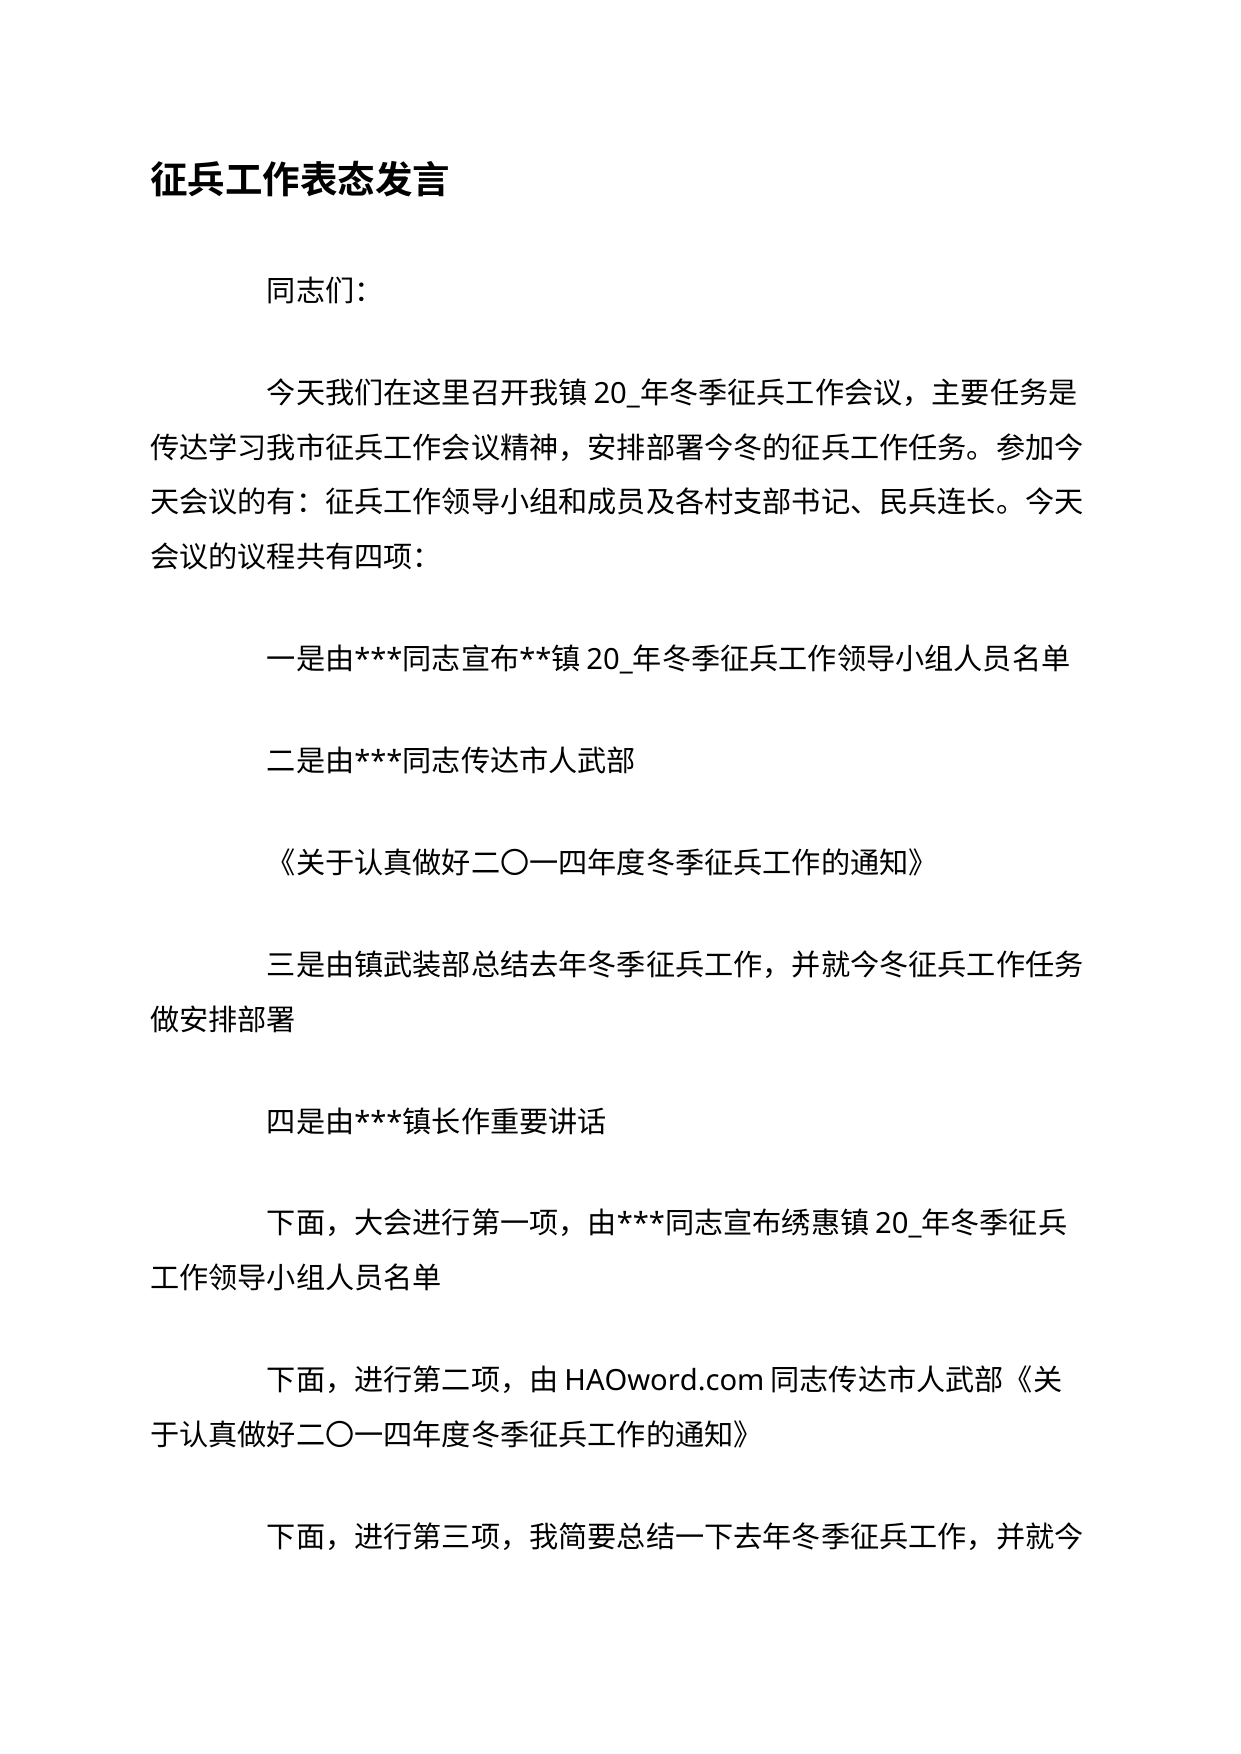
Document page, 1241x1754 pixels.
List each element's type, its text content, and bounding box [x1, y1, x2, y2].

text 二是由***同志传达市人武部 [150, 738, 1090, 780]
text 下面，进行第二项，由HAOword.com同志传达市人武部《关于认真做好二〇一四年度冬季征兵工作的通知》 [150, 1357, 1090, 1454]
text 《关于认真做好二〇一四年度冬季征兵工作的通知》 [150, 840, 1090, 882]
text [150, 1514, 1090, 1556]
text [150, 150, 1090, 204]
text 同志们： [150, 267, 1090, 310]
text 今天我们在这里召开我镇20_年冬季征兵工作会议，主要任务是传达学习我市征兵工作会议精神，安排部署今冬的征兵工作任务。参加今天会议的有：征兵工作领导小组和成员及各村支部书记、民兵连长。今天会议的议程共有四项： [150, 369, 1090, 576]
text 下面，大会进行第一项，由***同志宣布绣惠镇20_年冬季征兵工作领导小组人员名单 [150, 1200, 1090, 1297]
text 四是由***镇长作重要讲话 [150, 1098, 1090, 1141]
text 三是由镇武装部总结去年冬季征兵工作，并就今冬征兵工作任务做安排部署 [150, 941, 1090, 1039]
text 一是由***同志宣布**镇20_年冬季征兵工作领导小组人员名单 [150, 636, 1090, 678]
